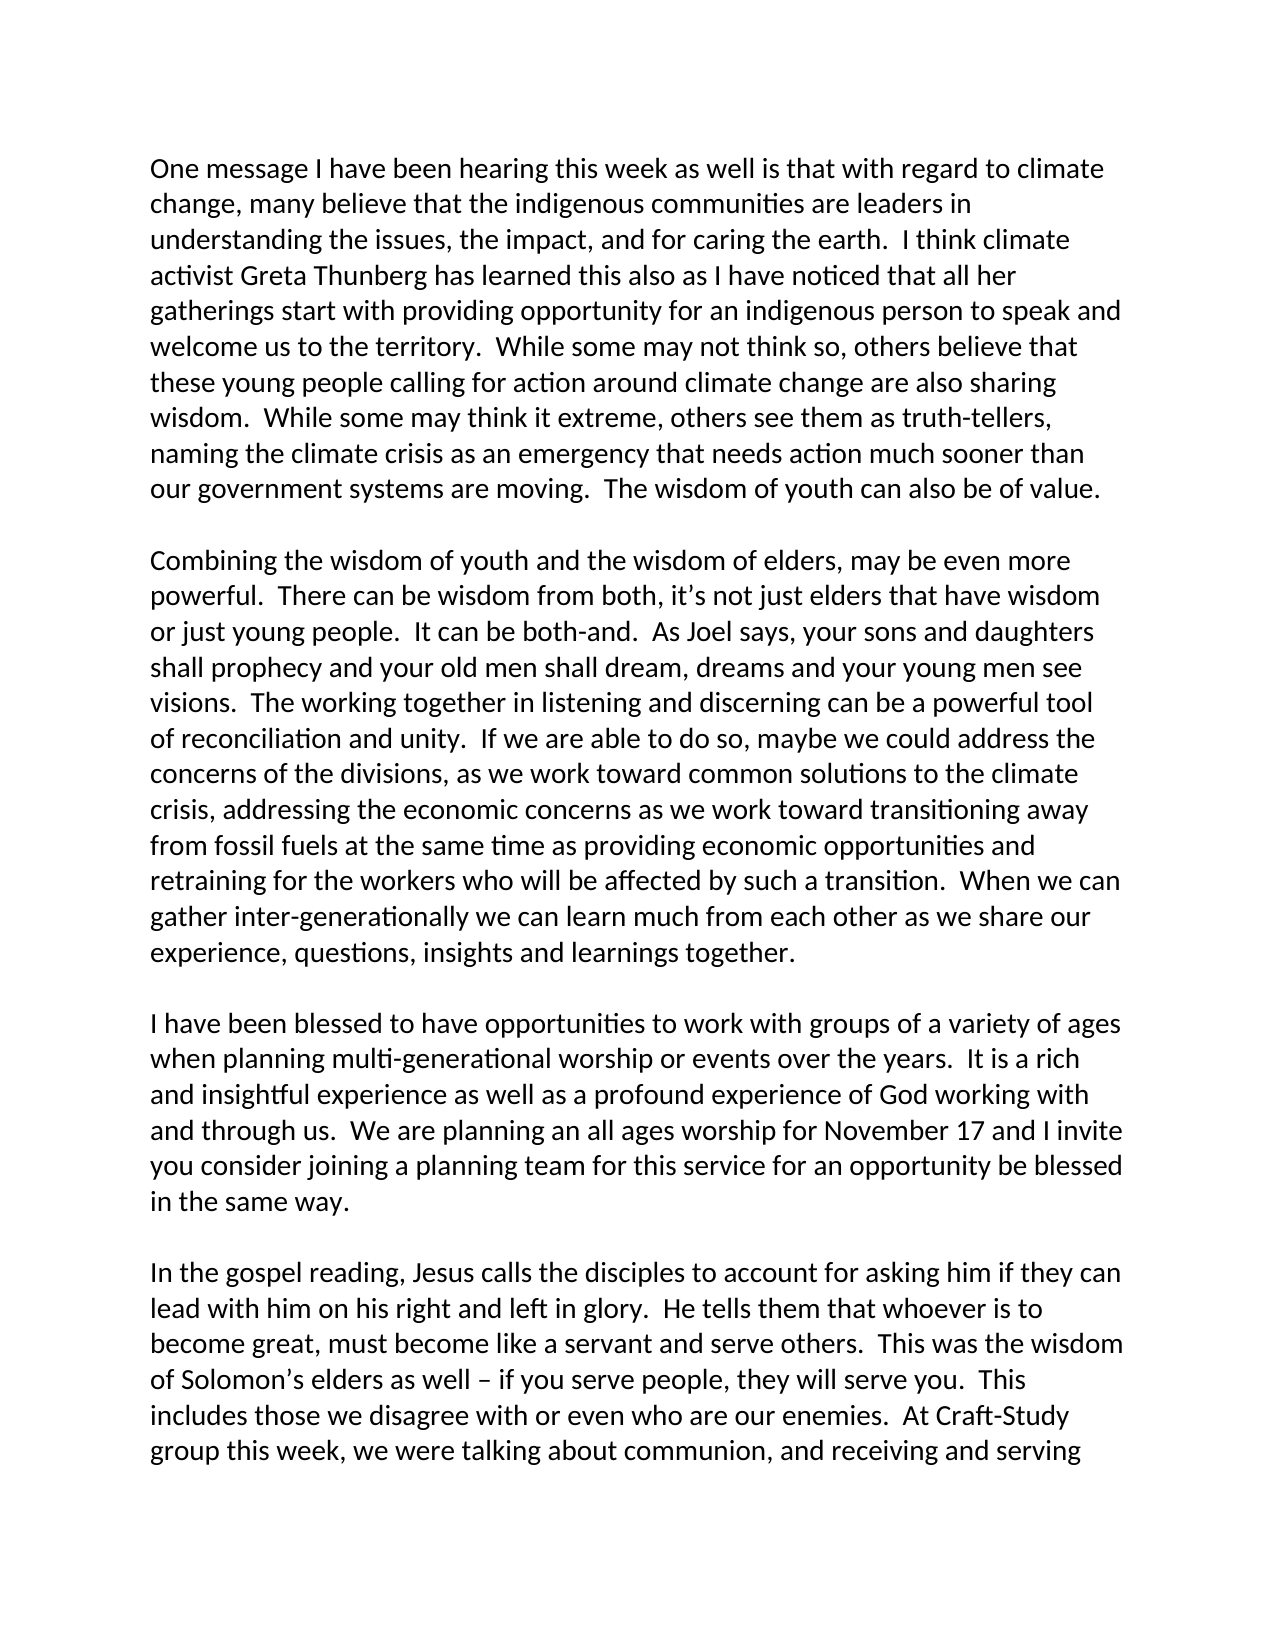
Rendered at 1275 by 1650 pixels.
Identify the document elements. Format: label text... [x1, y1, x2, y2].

text One message I have been hearing this week as well is that with regard to climate change, many believe that the indigenous communities are leaders in understanding the issues, the impact, and for caring the earth. I think climate activist Greta Thunberg has learned this also as I have noticed that all her gatherings start with providing opportunity for an indigenous person to speak and welcome us to the territory. While some may not think so, others believe that these young people calling for action around climate change are also sharing wisdom. While some may think it extreme, others see them as truth-tellers, naming the climate crisis as an emergency that needs action much sooner than our government systems are moving. The wisdom of youth can also be of value. [150, 150, 1125, 506]
text Combining the wisdom of youth and the wisdom of elders, may be even more powerful. There can be wisdom from both, it’s not just elders that have wisdom or just young people. It can be both-and. As Joel says, your sons and daughters shall prophecy and your old men shall dream, dreams and your young men see visions. The working together in listening and discerning can be a powerful tool of reconciliation and unity. If we are able to do so, maybe we could address the concerns of the divisions, as we work toward common solutions to the climate crisis, addressing the economic concerns as we work toward transitioning away from fossil fuels at the same time as providing economic opportunities and retraining for the workers who will be affected by such a transition. When we can gather inter-generationally we can learn much from each other as we share our experience, questions, insights and learnings together. [150, 542, 1125, 969]
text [150, 1254, 1125, 1468]
text I have been blessed to have opportunities to work with groups of a variety of ages when planning multi-generational worship or events over the years. It is a rich and insightful experience as well as a profound experience of God working with and through us. We are planning an all ages worship for November 17 and I invite you consider joining a planning team for this service for an opportunity be blessed in the same way. [150, 1005, 1125, 1219]
